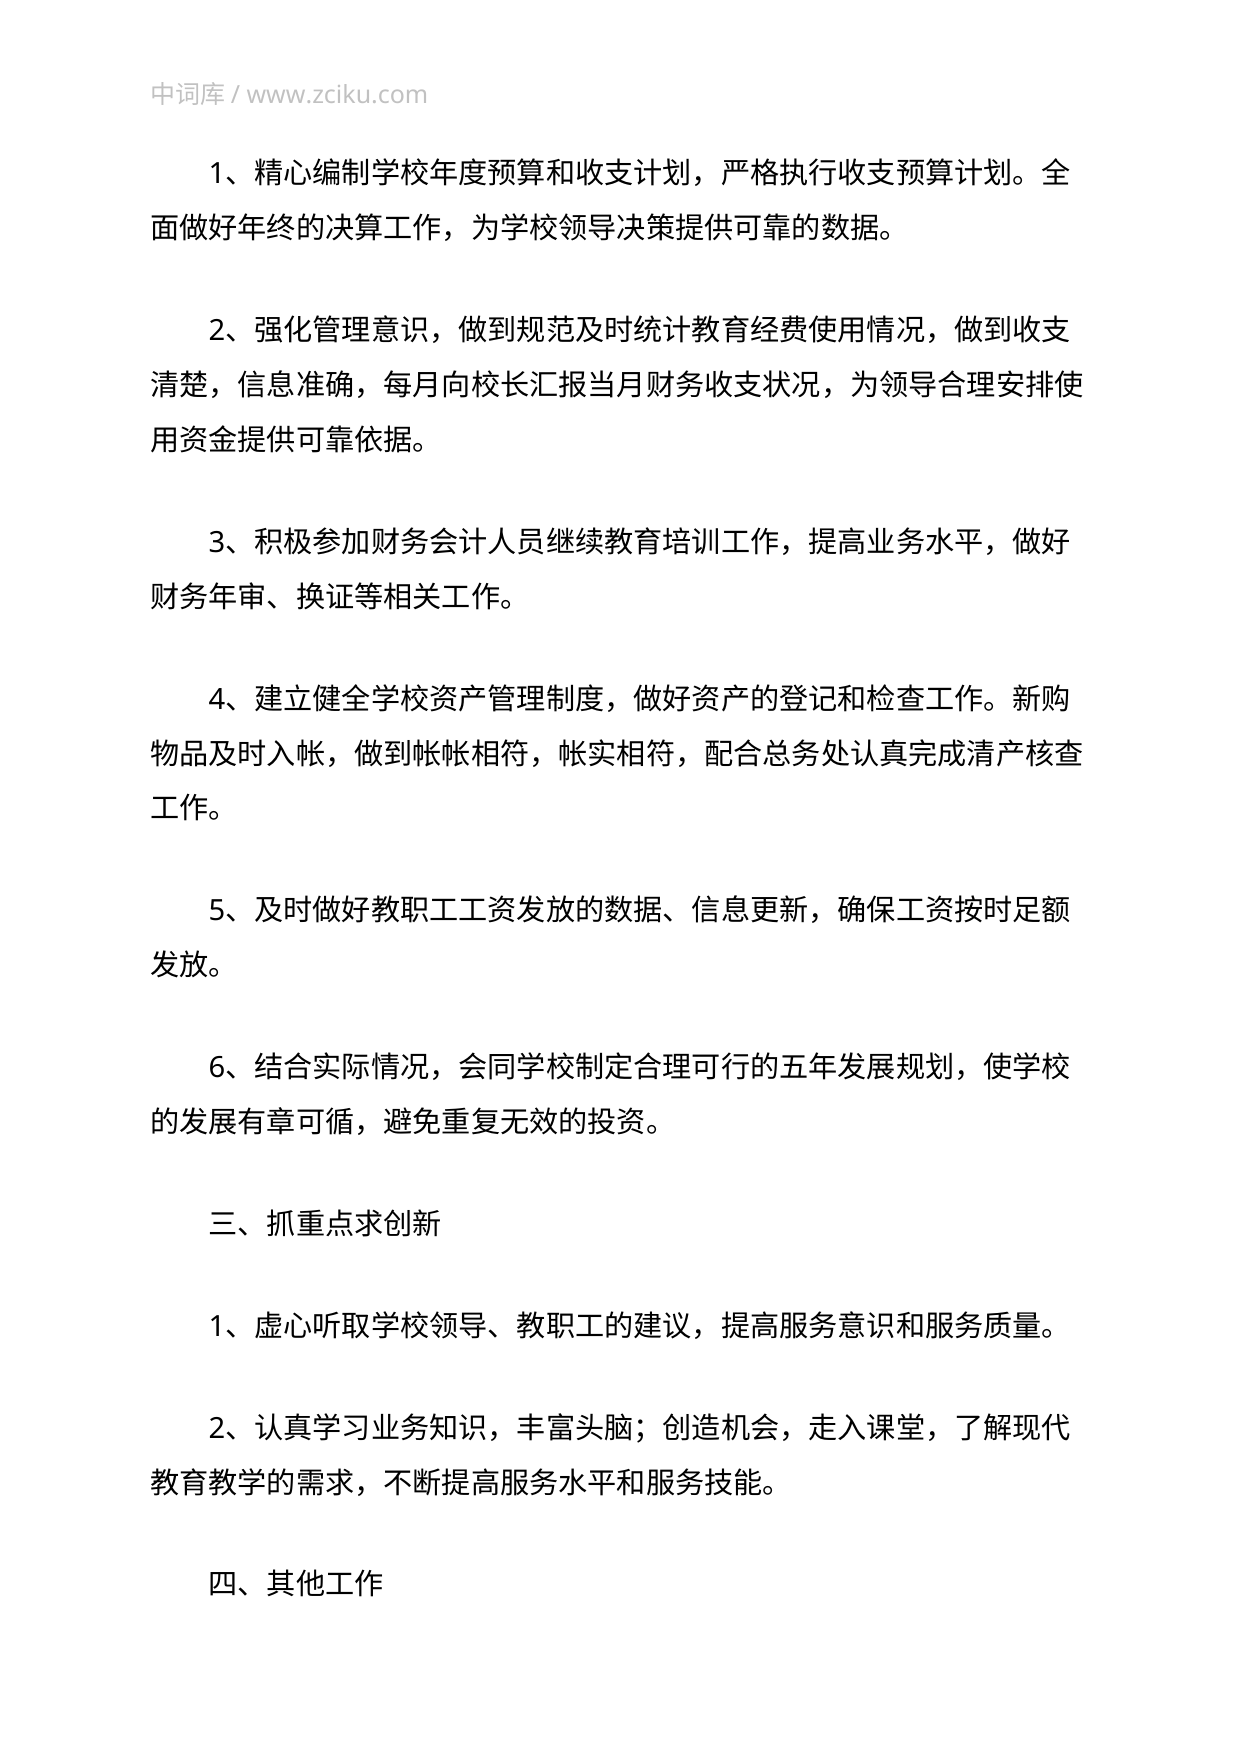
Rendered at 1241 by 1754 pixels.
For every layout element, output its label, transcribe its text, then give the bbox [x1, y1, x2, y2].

text 三、抓重点求创新 [150, 1200, 1090, 1243]
text 5、及时做好教职工工资发放的数据、信息更新，确保工资按时足额发放。 [150, 887, 1090, 984]
text 2、认真学习业务知识，丰富头脑；创造机会，走入课堂，了解现代教育教学的需求，不断提高服务水平和服务技能。 [150, 1404, 1090, 1501]
text 四、其他工作 [150, 1561, 1090, 1603]
text 1、精心编制学校年度预算和收支计划，严格执行收支预算计划。全面做好年终的决算工作，为学校领导决策提供可靠的数据。 [150, 150, 1090, 247]
text 2、强化管理意识，做到规范及时统计教育经费使用情况，做到收支清楚，信息准确，每月向校长汇报当月财务收支状况，为领导合理安排使用资金提供可靠依据。 [150, 307, 1090, 459]
text 3、积极参加财务会计人员继续教育培训工作，提高业务水平，做好财务年审、换证等相关工作。 [150, 518, 1090, 616]
text 4、建立健全学校资产管理制度，做好资产的登记和检查工作。新购物品及时入帐，做到帐帐相符，帐实相符，配合总务处认真完成清产核查工作。 [150, 675, 1090, 827]
text 6、结合实际情况，会同学校制定合理可行的五年发展规划，使学校的发展有章可循，避免重复无效的投资。 [150, 1044, 1090, 1141]
text 1、虚心听取学校领导、教职工的建议，提高服务意识和服务质量。 [150, 1302, 1090, 1344]
